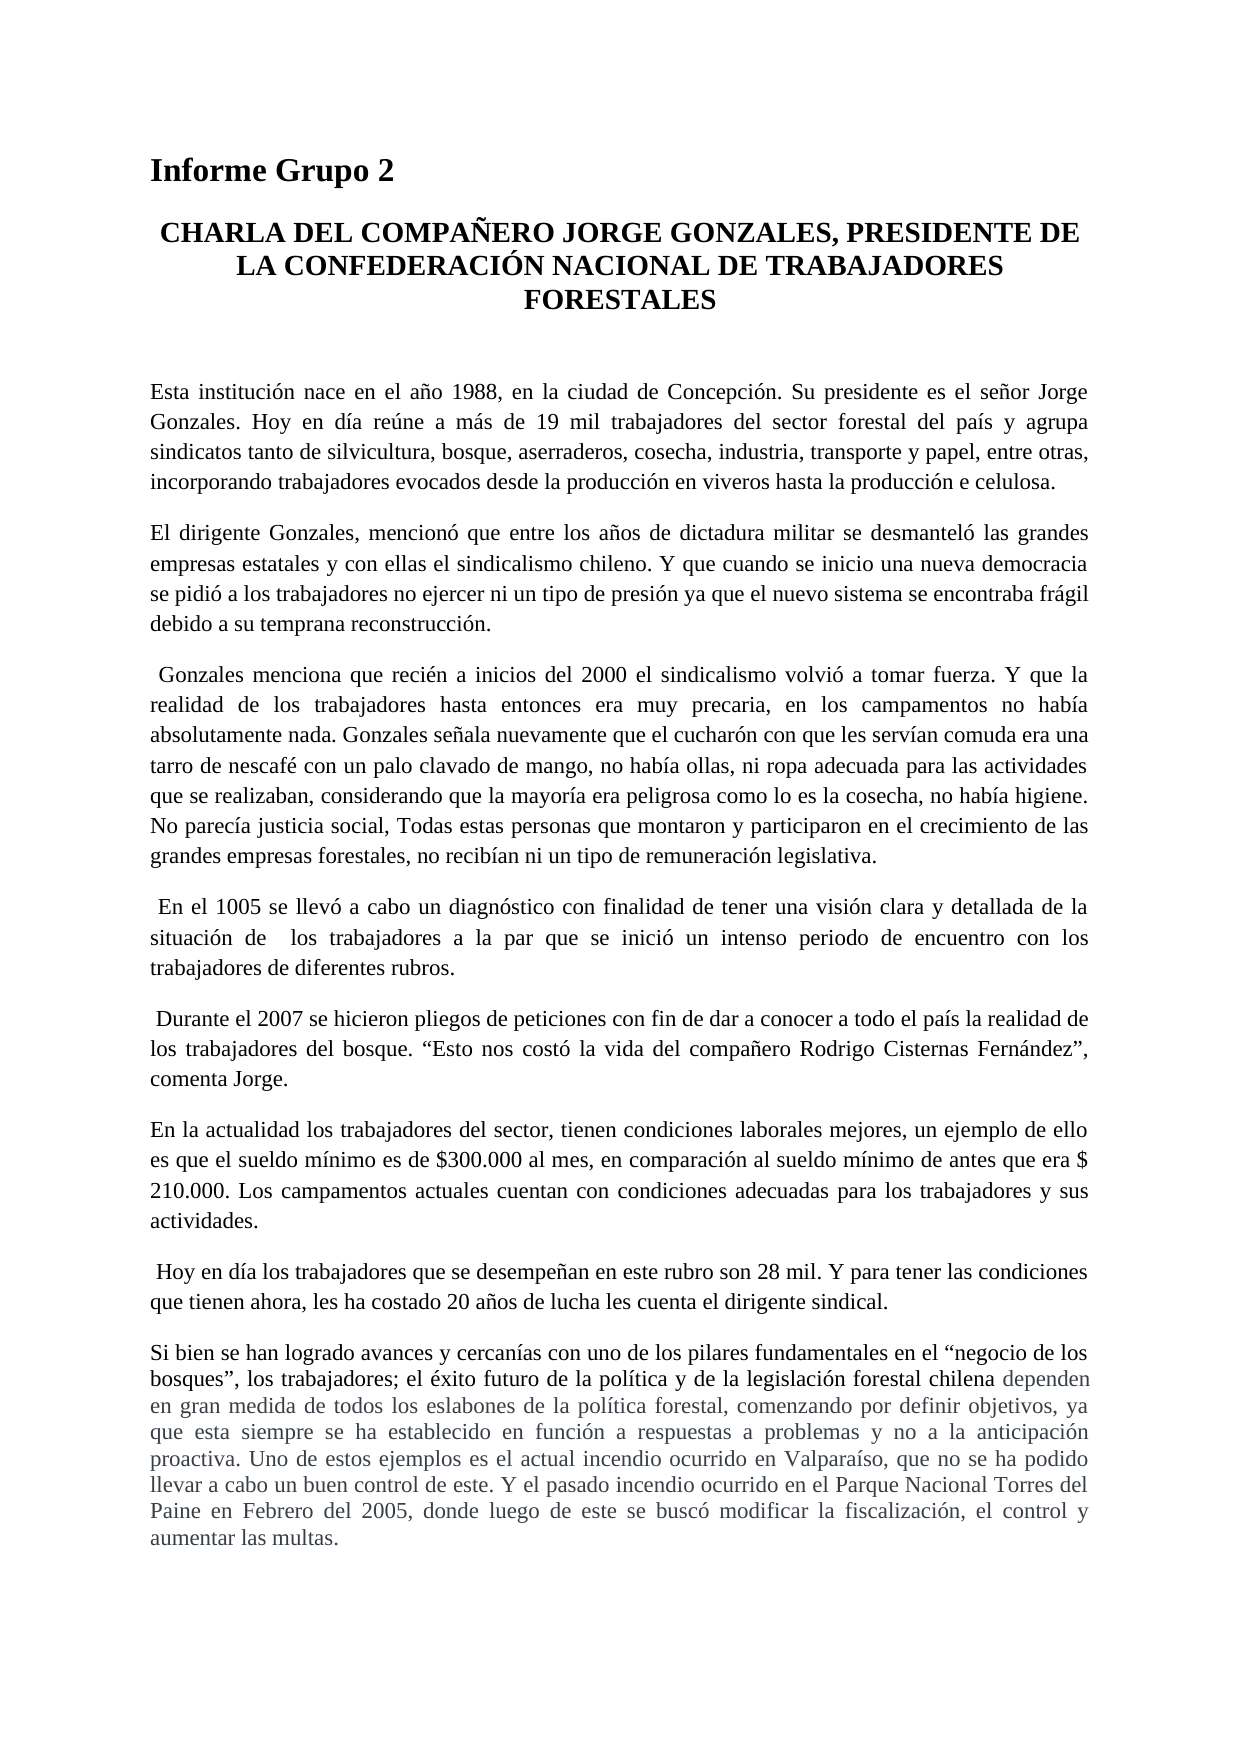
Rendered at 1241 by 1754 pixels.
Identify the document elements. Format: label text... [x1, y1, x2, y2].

subtitle CHARLA DEL COMPAÑERO JORGE GONZALES, PRESIDENTE DE LA CONFEDERACIÓN NACIONAL DE TRABAJADORES FORESTALES [150, 215, 1090, 316]
text Durante el 2007 se hicieron pliegos de peticiones con fin de dar a conocer a todo el país la realidad de los trabajadores del bosque. “Esto nos costó la vida del compañero Rodrigo Cisternas Fernández”, comenta Jorge. [150, 1005, 1090, 1092]
text Si bien se han logrado avances y cercanías con uno de los pilares fundamentales en el “negocio de los bosques”, los trabajadores; el éxito futuro de la política y de la legislación forestal chilena dependen en gran medida de todos los eslabones de la política forestal, comenzando por definir objetivos, ya que esta siempre se ha establecido en función a respuestas a problemas y no a la anticipación proactiva. Uno de estos ejemplos es el actual incendio ocurrido en Valparaíso, que no se ha podido llevar a cabo un buen control de este. Y el pasado incendio ocurrido en el Parque Nacional Torres del Paine en Febrero del 2005, donde luego de este se buscó modificar la fiscalización, el control y aumentar las multas. [150, 1339, 1090, 1550]
text En el 1005 se llevó a cabo un diagnóstico con finalidad de tener una visión clara y detallada de la situación de los trabajadores a la par que se inició un intenso periodo de encuentro con los trabajadores de diferentes rubros. [150, 893, 1090, 980]
text Hoy en día los trabajadores que se desempeñan en este rubro son 28 mil. Y para tener las condiciones que tienen ahora, les ha costado 20 años de lucha les cuenta el dirigente sindical. [150, 1258, 1090, 1314]
text Informe Grupo 2 [150, 150, 1090, 188]
text El dirigente Gonzales, mencionó que entre los años de dictadura militar se desmanteló las grandes empresas estatales y con ellas el sindicalismo chileno. Y que cuando se inicio una nueva democracia se pidió a los trabajadores no ejercer ni un tipo de presión ya que el nuevo sistema se encontraba frágil debido a su temprana reconstrucción. [150, 519, 1090, 636]
text Esta institución nace en el año 1988, en la ciudad de Concepción. Su presidente es el señor Jorge Gonzales. Hoy en día reúne a más de 19 mil trabajadores del sector forestal del país y agrupa sindicatos tanto de silvicultura, bosque, aserraderos, cosecha, industria, transporte y papel, entre otras, incorporando trabajadores evocados desde la producción en viveros hasta la producción e celulosa. [150, 378, 1090, 495]
text En la actualidad los trabajadores del sector, tienen condiciones laborales mejores, un ejemplo de ello es que el sueldo mínimo es de $300.000 al mes, en comparación al sueldo mínimo de antes que era $ 210.000. Los campamentos actuales cuentan con condiciones adecuadas para los trabajadores y sus actividades. [150, 1116, 1090, 1233]
text Gonzales menciona que recién a inicios del 2000 el sindicalismo volvió a tomar fuerza. Y que la realidad de los trabajadores hasta entonces era muy precaria, en los campamentos no había absolutamente nada. Gonzales señala nuevamente que el cucharón con que les servían comuda era una tarro de nescafé con un palo clavado de mango, no había ollas, ni ropa adecuada para las actividades que se realizaban, considerando que la mayoría era peligrosa como lo es la cosecha, no había higiene. No parecía justicia social, Todas estas personas que montaron y participaron en el crecimiento de las grandes empresas forestales, no recibían ni un tipo de remuneración legislativa. [150, 661, 1090, 869]
